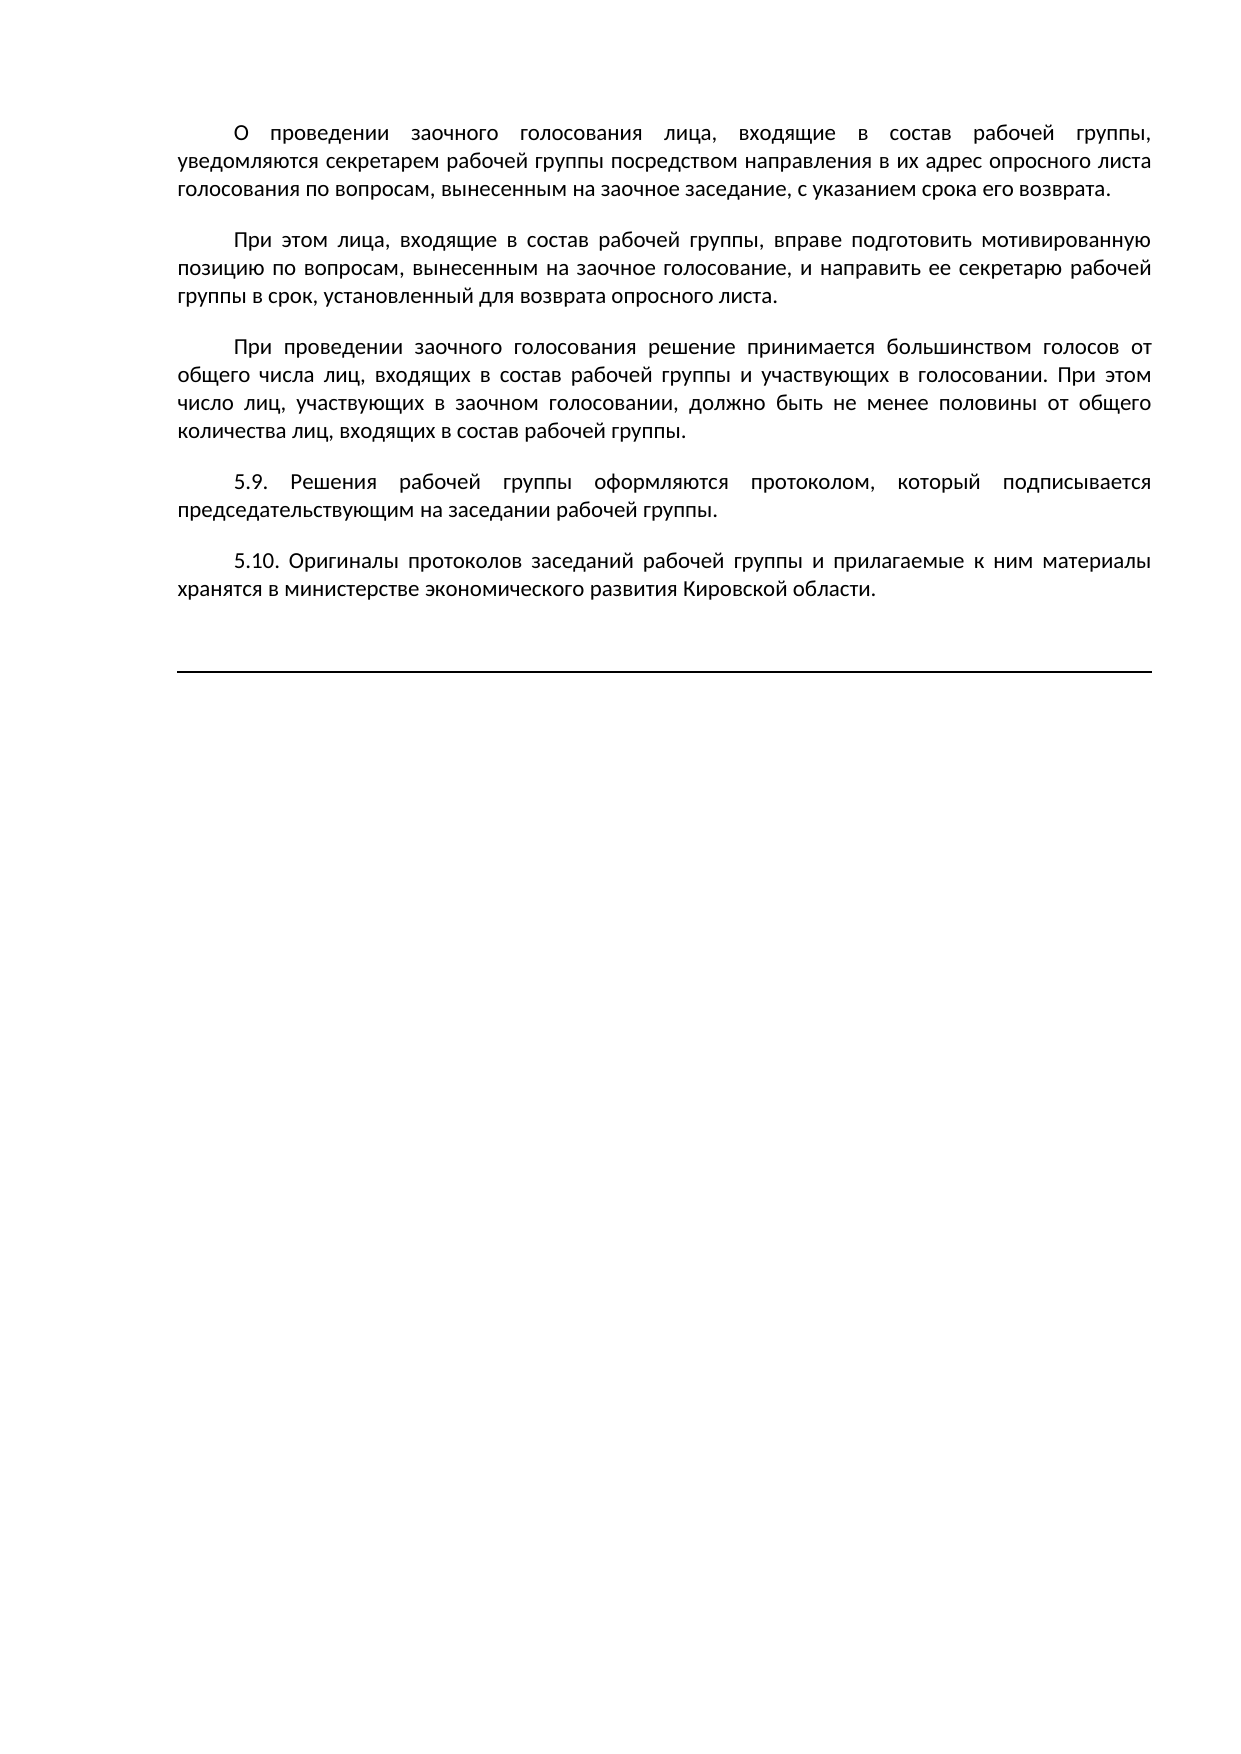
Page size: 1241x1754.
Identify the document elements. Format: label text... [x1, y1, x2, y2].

text При этом лица, входящие в состав рабочей группы, вправе подготовить мотивированную позицию по вопросам, вынесенным на заочное голосование, и направить ее секретарю рабочей группы в срок, установленный для возврата опросного листа. [177, 225, 1152, 309]
text 5.9. Решения рабочей группы оформляются протоколом, который подписывается председательствующим на заседании рабочей группы. [177, 467, 1152, 523]
text 5.10. Оригиналы протоколов заседаний рабочей группы и прилагаемые к ним материалы хранятся в министерстве экономического развития Кировской области. [177, 546, 1152, 602]
text При проведении заочного голосования решение принимается большинством голосов от общего числа лиц, входящих в состав рабочей группы и участвующих в голосовании. При этом число лиц, участвующих в заочном голосовании, должно быть не менее половины от общего количества лиц, входящих в состав рабочей группы. [177, 332, 1152, 444]
text О проведении заочного голосования лица, входящие в состав рабочей группы, уведомляются секретарем рабочей группы посредством направления в их адрес опросного листа голосования по вопросам, вынесенным на заочное заседание, с указанием срока его возврата. [177, 118, 1152, 202]
